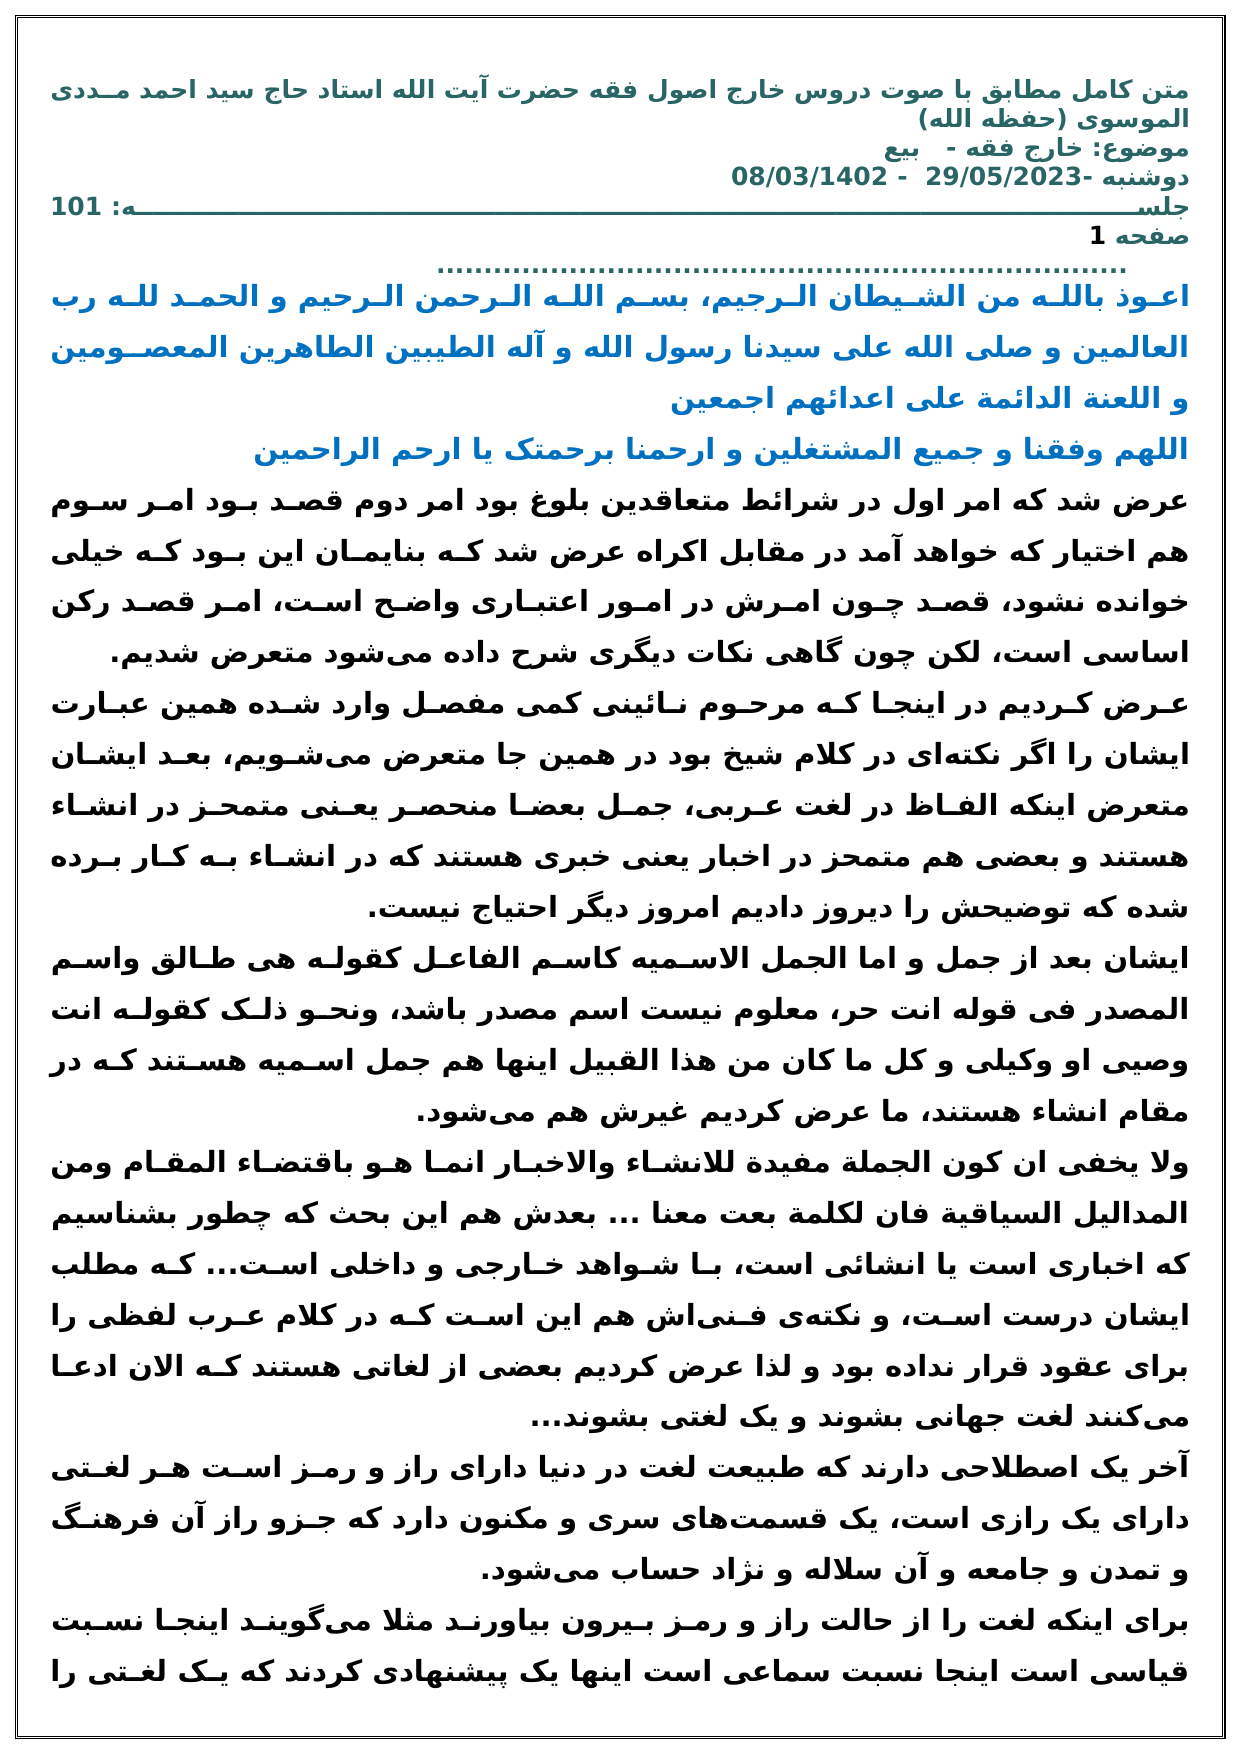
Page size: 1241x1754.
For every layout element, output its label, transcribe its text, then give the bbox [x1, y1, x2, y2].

text عرض کردیم در اینجا که مرحوم نائینی کمی مفصل وارد شده همین عبارت ایشان را اگر نکته‌ای در کلام شیخ بود در همین جا متعرض می‌شویم، بعد ایشان متعرض اینکه الفاظ در لغت عربی، جمل بعضا منحصر یعنی متمحز در انشاء هستند و بعضی هم متمحز در اخبار یعنی خبری هستند که در انشاء به کار برده شده که توضیحش را دیروز دادیم امروز دیگر احتیاج نیست. [50, 687, 1190, 924]
text عرض شد که امر اول در شرائط متعاقدین بلوغ بود امر دوم قصد بود امر سوم هم اختیار که خواهد آمد در مقابل اکراه عرض شد که بنایمان این بود که خیلی خوانده نشود، قصد چون امرش در امور اعتباری واضح است، امر قصد رکن اساسی است، لکن چون گاهی نکات دیگری شرح داده می‌شود متعرض شدیم. [50, 483, 1190, 670]
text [50, 1603, 1190, 1688]
text اعوذ بالله من الشیطان الرجیم، بسم الله الرحمن الرحیم و الحمد لله رب العالمین و صلی الله علی سیدنا رسول الله و آله الطیبین الطاهرین المعصومین و اللعنة الدائمة علی اعدائهم اجمعین [50, 279, 1190, 415]
text اللهم وفقنا و جمیع المشتغلین و ارحمنا برحمتک یا ارحم الراحمین [50, 432, 1190, 466]
text ولا یخفی ان کون الجملة مفیدة للانشاء والاخبار انما هو باقتضاء المقام ومن المدالیل السیاقیة فان لکلمة بعت معنا ... بعدش هم این بحث که چطور بشناسیم که اخباری است یا انشائی است، با شواهد خارجی و داخلی است... که مطلب ایشان درست است، و نکته‌ی فنی‌اش هم این است که در کلام عرب لفظی را برای عقود قرار نداده بود و لذا عرض کردیم بعضی از لغاتی هستند که الان ادعا می‌کنند لغت جهانی بشوند و یک لغتی بشوند... [50, 1145, 1190, 1434]
text ایشان بعد از جمل و اما الجمل الاسمیه کاسم الفاعل کقوله هی طالق واسم المصدر فی قوله انت حر، معلوم نیست اسم مصدر باشد، ونحو ذلک کقوله انت وصیی او وکیلی و کل ما کان من هذا القبیل اینها هم جمل اسمیه هستند که در مقام انشاء هستند، ما عرض کردیم غیرش هم می‌شود. [50, 941, 1190, 1128]
text آخر یک اصطلاحی دارند که طبیعت لغت در دنیا دارای راز و رمز است هر لغتی دارای یک رازی است، یک قسمت‌های سری و مکنون دارد که جزو راز آن فرهنگ و تمدن و جامعه و آن سلاله و نژاد حساب می‌شود. [50, 1451, 1190, 1587]
